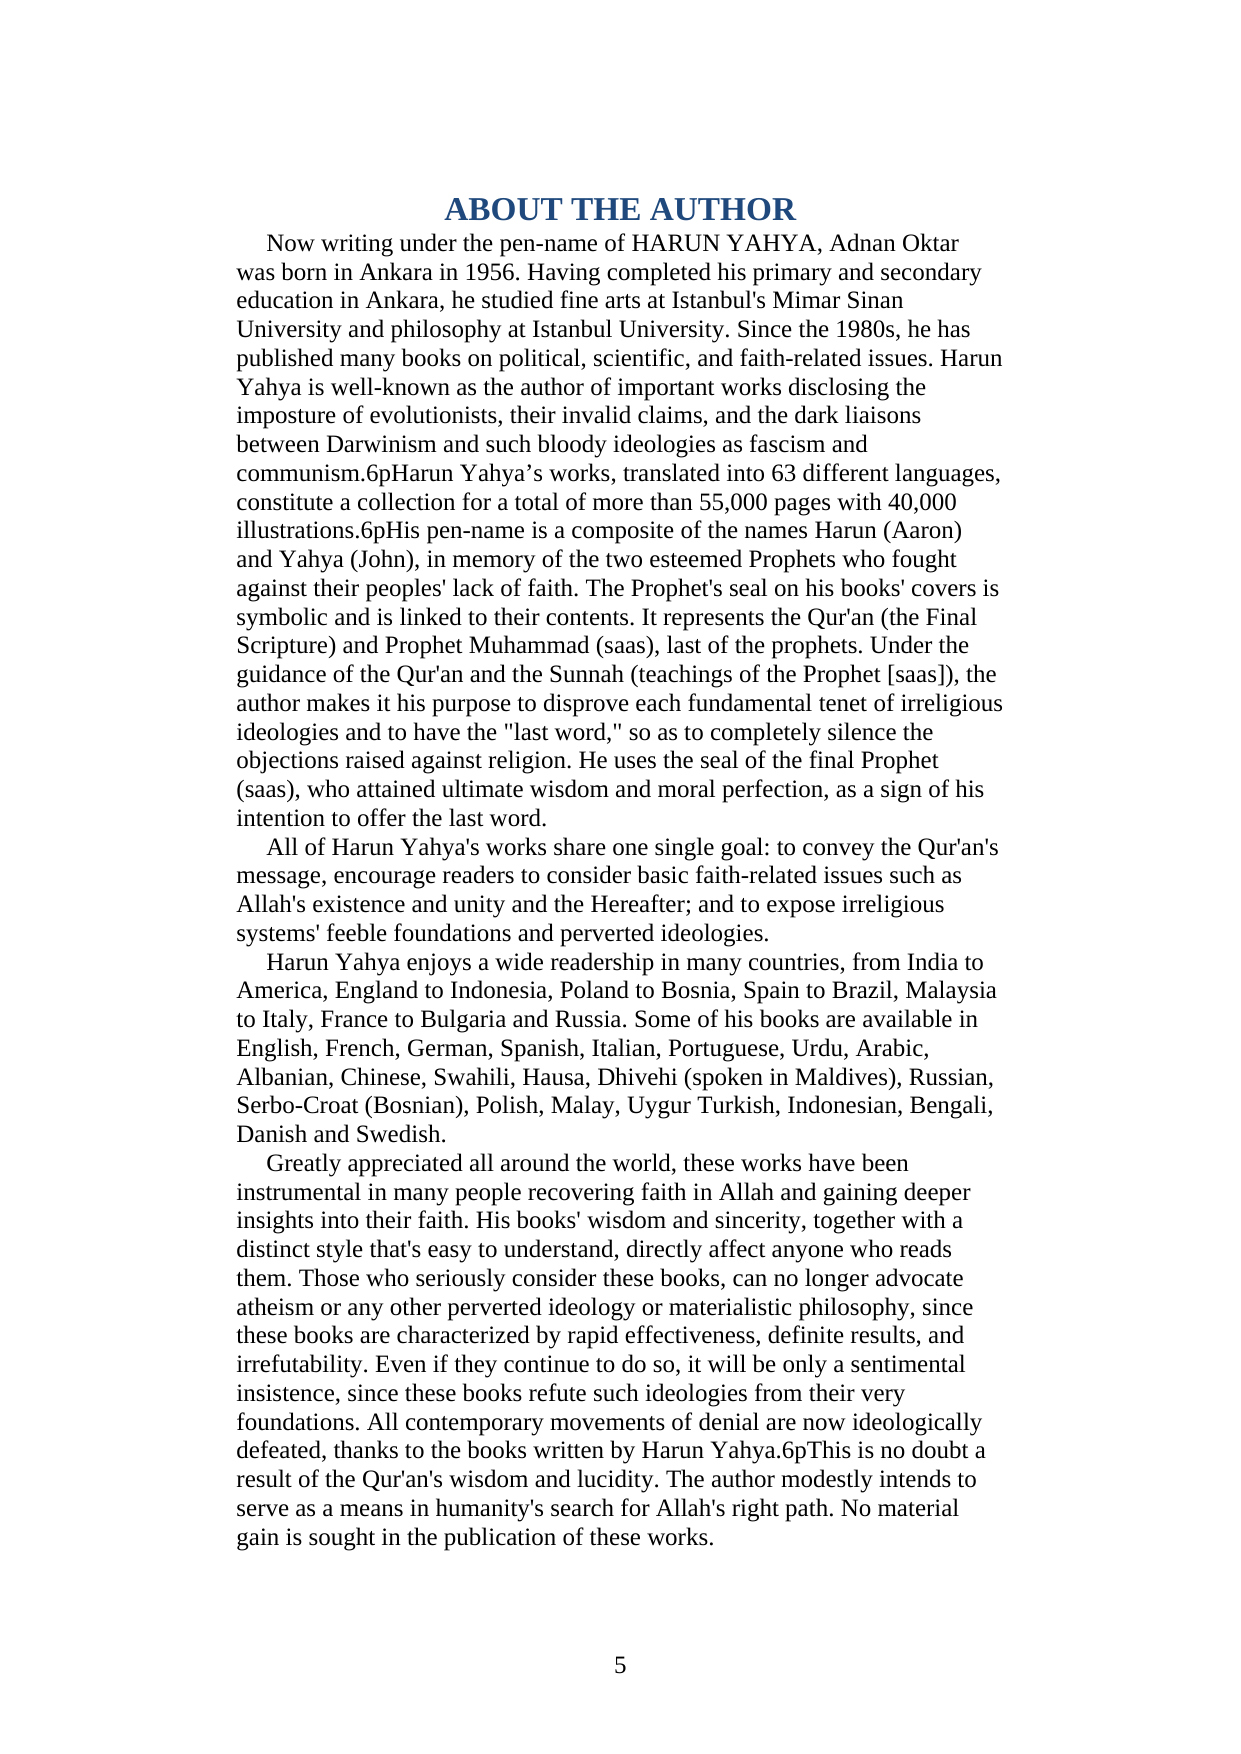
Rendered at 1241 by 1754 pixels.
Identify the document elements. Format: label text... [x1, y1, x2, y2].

text Greatly appreciated all around the world, these works have been instrumental in many people recovering faith in Allah and gaining deeper insights into their faith. His books' wisdom and sincerity, together with a distinct style that's easy to understand, directly affect anyone who reads them. Those who seriously consider these books, can no longer advocate atheism or any other perverted ideology or materialistic philosophy, since these books are characterized by rapid effectiveness, definite results, and irrefutability. Even if they continue to do so, it will be only a sentimental insistence, since these books refute such ideologies from their very foundations. All contemporary movements of denial are now ideologically defeated, thanks to the books written by Harun Yahya.6pThis is no doubt a result of the Qur'an's wisdom and lucidity. The author modestly intends to serve as a means in humanity's search for Allah's right path. No material gain is sought in the publication of these works. [236, 1148, 1004, 1551]
text All of Harun Yahya's works share one single goal: to convey the Qur'an's message, encourage readers to consider basic faith-related issues such as Allah's existence and unity and the Hereafter; and to expose irreligious systems' feeble foundations and perverted ideologies. [236, 832, 1004, 947]
text Harun Yahya enjoys a wide readership in many countries, from India to America, England to Indonesia, Poland to Bosnia, Spain to Brazil, Malaysia to Italy, France to Bulgaria and Russia. Some of his books are available in English, French, German, Spanish, Italian, Portuguese, Urdu, Arabic, Albanian, Chinese, Swahili, Hausa, Dhivehi (spoken in Maldives), Russian, Serbo-Croat (Bosnian), Polish, Malay, Uygur Turkish, Indonesian, Bengali, Danish and Swedish. [236, 947, 1004, 1148]
text Now writing under the pen-name of HARUN YAHYA, Adnan Oktar was born in Ankara in 1956. Having completed his primary and secondary education in Ankara, he studied fine arts at Istanbul's Mimar Sinan University and philosophy at Istanbul University. Since the 1980s, he has published many books on political, scientific, and faith-related issues. Harun Yahya is well-known as the author of important works disclosing the imposture of evolutionists, their invalid claims, and the dark liaisons between Darwinism and such bloody ideologies as fascism and communism.6pHarun Yahya’s works, translated into 63 different languages, constitute a collection for a total of more than 55,000 pages with 40,000 illustrations.6pHis pen-name is a composite of the names Harun (Aaron) and Yahya (John), in memory of the two esteemed Prophets who fought against their peoples' lack of faith. The Prophet's seal on his books' covers is symbolic and is linked to their contents. It represents the Qur'an (the Final Scripture) and Prophet Muhammad (saas), last of the prophets. Under the guidance of the Qur'an and the Sunnah (teachings of the Prophet [saas]), the author makes it his purpose to disprove each fundamental tenet of irreligious ideologies and to have the "last word," so as to completely silence the objections raised against religion. He uses the seal of the final Prophet (saas), who attained ultimate wisdom and moral perfection, as a sign of his intention to offer the last word. [236, 228, 1004, 832]
subtitle ABOUT THE AUTHOR [236, 190, 1004, 228]
